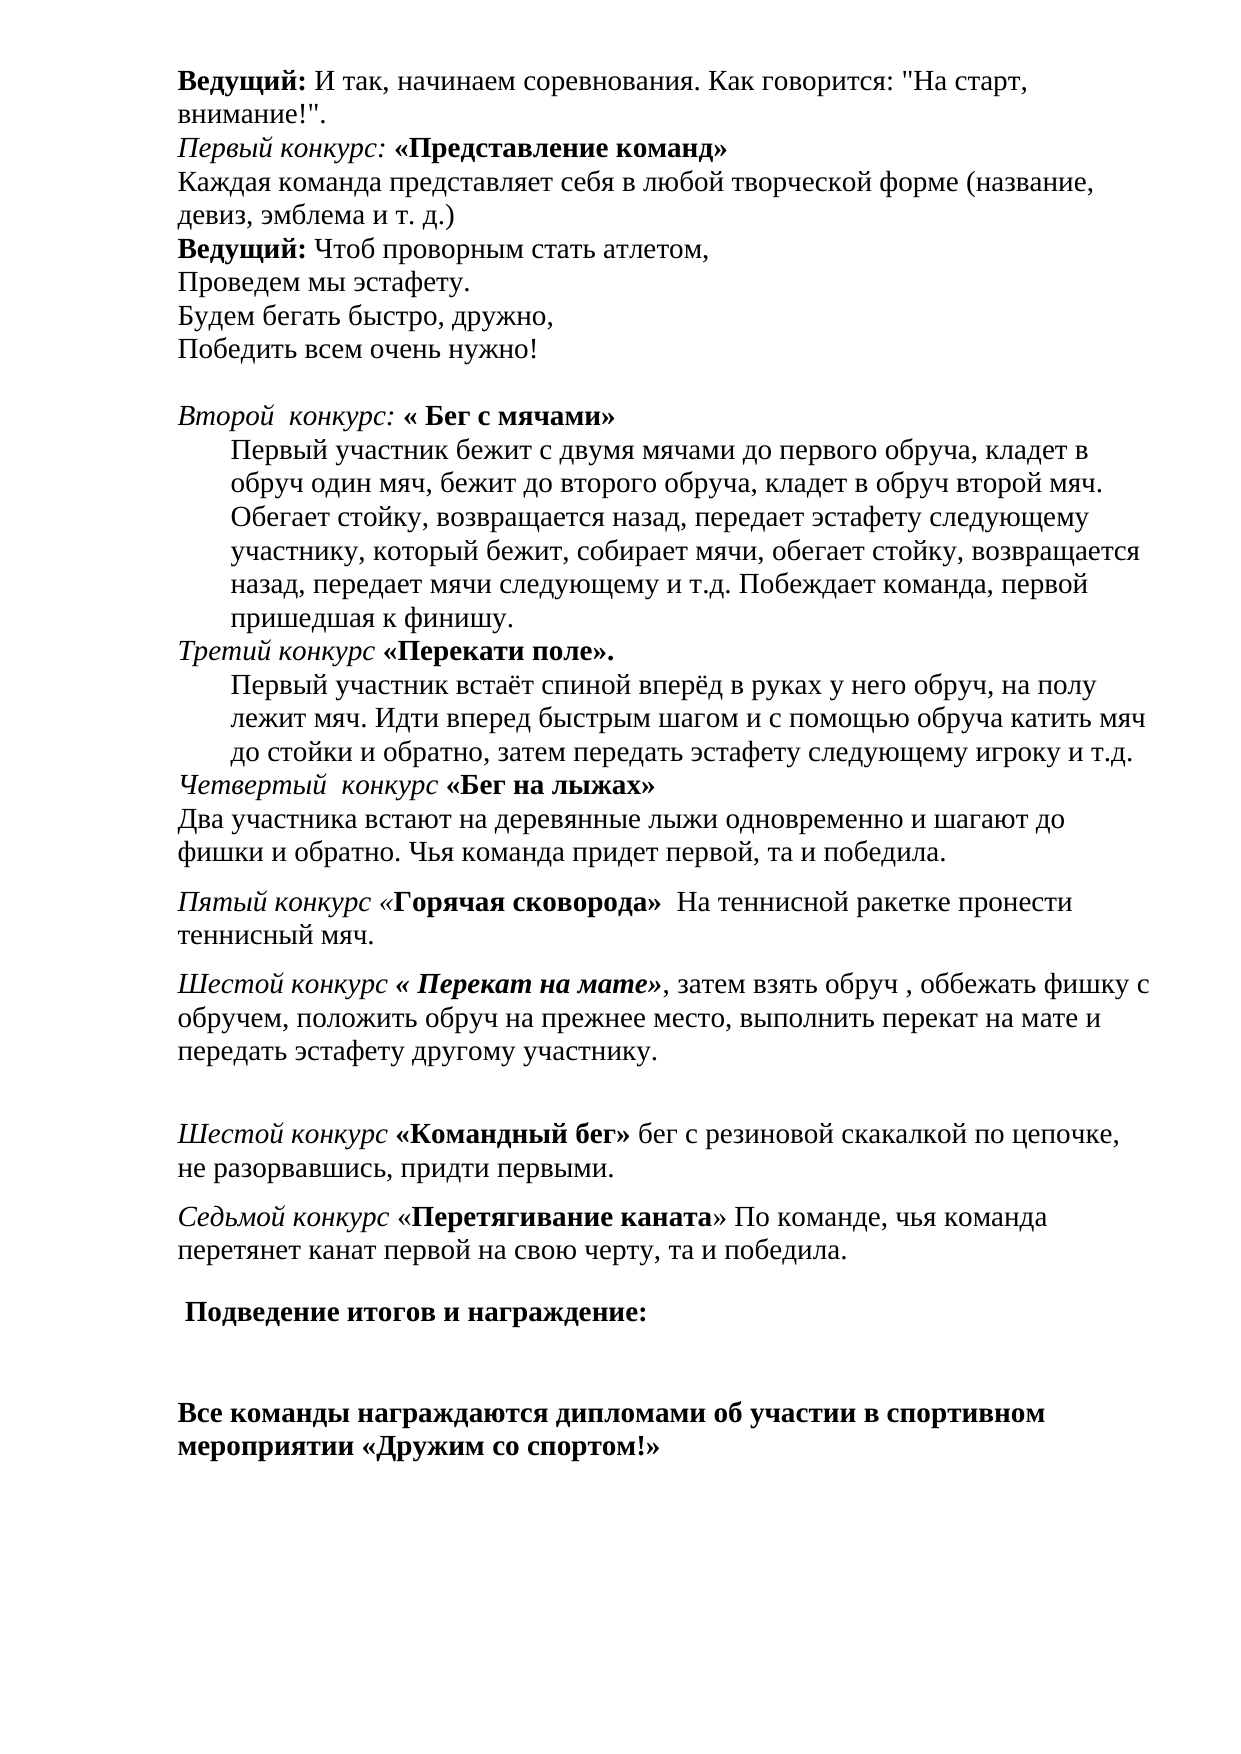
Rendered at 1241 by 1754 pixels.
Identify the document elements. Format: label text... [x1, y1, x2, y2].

text Первый участник бежит с двумя мячами до первого обруча, кладет в обруч один мяч, бежит до второго обруча, кладет в обруч второй мяч. Обегает стойку, возвращается назад, передает эстафету следующему участнику, который бежит, собирает мячи, обегает стойку, возвращается назад, передает мячи следующему и т.д. Побеждает команда, первой пришедшая к финишу. [230, 432, 1152, 633]
text Пятый конкурс «Горячая сковорода» На теннисной ракетке пронести теннисный мяч. [177, 884, 1152, 951]
text Ведущий: И так, начинаем соревнования. Как говорится: "На старт, внимание!". [177, 63, 1152, 130]
text Первый конкурс: «Представление команд» [177, 130, 1152, 164]
text Все команды награждаются дипломами об участии в спортивном мероприятии «Дружим со спортом!» [177, 1395, 1152, 1462]
text Подведение итогов и награждение: [177, 1294, 1152, 1328]
text Шестой конкурс «Командный бег» бег с резиновой скакалкой по цепочке, не разорвавшись, придти первыми. [177, 1116, 1152, 1183]
text Шестой конкурс « Перекат на мате», затем взять обруч , оббежать фишку с обручем, положить обруч на прежнее место, выполнить перекат на мате и передать эстафету другому участнику. [177, 966, 1152, 1101]
text Седьмой конкурс «Перетягивание каната» По команде, чья команда перетянет канат первой на свою черту, та и победила. [177, 1199, 1152, 1294]
text Первый участник встаёт спиной вперёд в руках у него обруч, на полу лежит мяч. Идти вперед быстрым шагом и с помощью обруча катить мяч до стойки и обратно, затем передать эстафету следующему игроку и т.д. [230, 667, 1152, 767]
text Два участника встают на деревянные лыжи одновременно и шагают до фишки и обратно. Чья команда придет первой, та и победила. [177, 801, 1152, 868]
text Четвертый конкурс «Бег на лыжах» [177, 767, 1152, 801]
text Каждая команда представляет себя в любой творческой форме (название, девиз, эмблема и т. д.) Ведущий: Чтоб проворным стать атлетом, Проведем мы эстафету. Будем бегать быстро, дружно, Победить всем очень нужно! [177, 164, 1152, 365]
text Третий конкурс «Перекати поле». [177, 633, 1152, 667]
text Второй конкурс: « Бег с мячами» [177, 398, 1152, 432]
